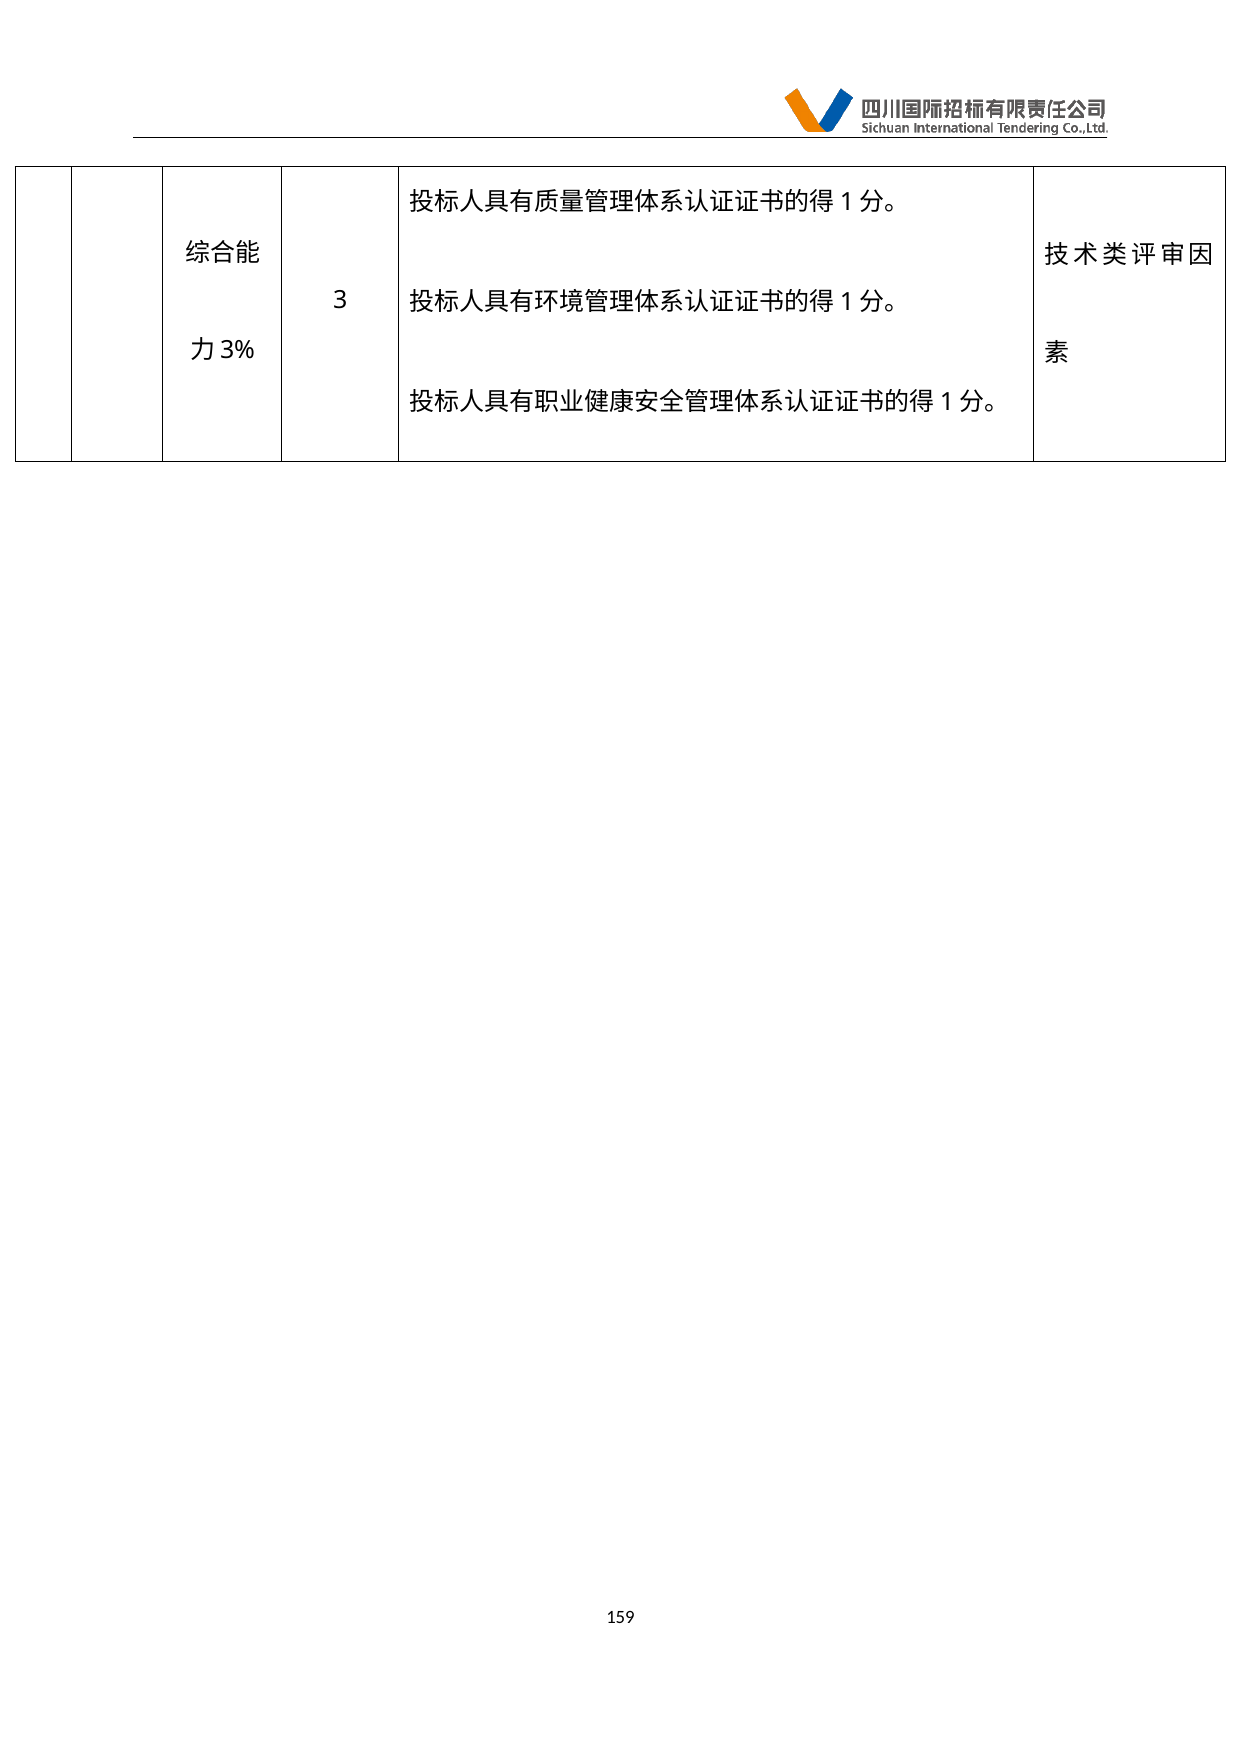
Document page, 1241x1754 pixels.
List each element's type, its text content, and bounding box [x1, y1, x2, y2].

table_cell 技术类评审因素 [1034, 167, 1225, 461]
table_cell 3 [282, 167, 398, 461]
table_cell 综合能力3% [163, 167, 281, 461]
picture [784, 88, 1108, 135]
table_cell 投标人具有质量管理体系认证证书的得1分。 投标人具有环境管理体系认证证书的得1分。 投标人具有职业健康安全管理体系认证证书的得1分。 [399, 167, 1033, 461]
